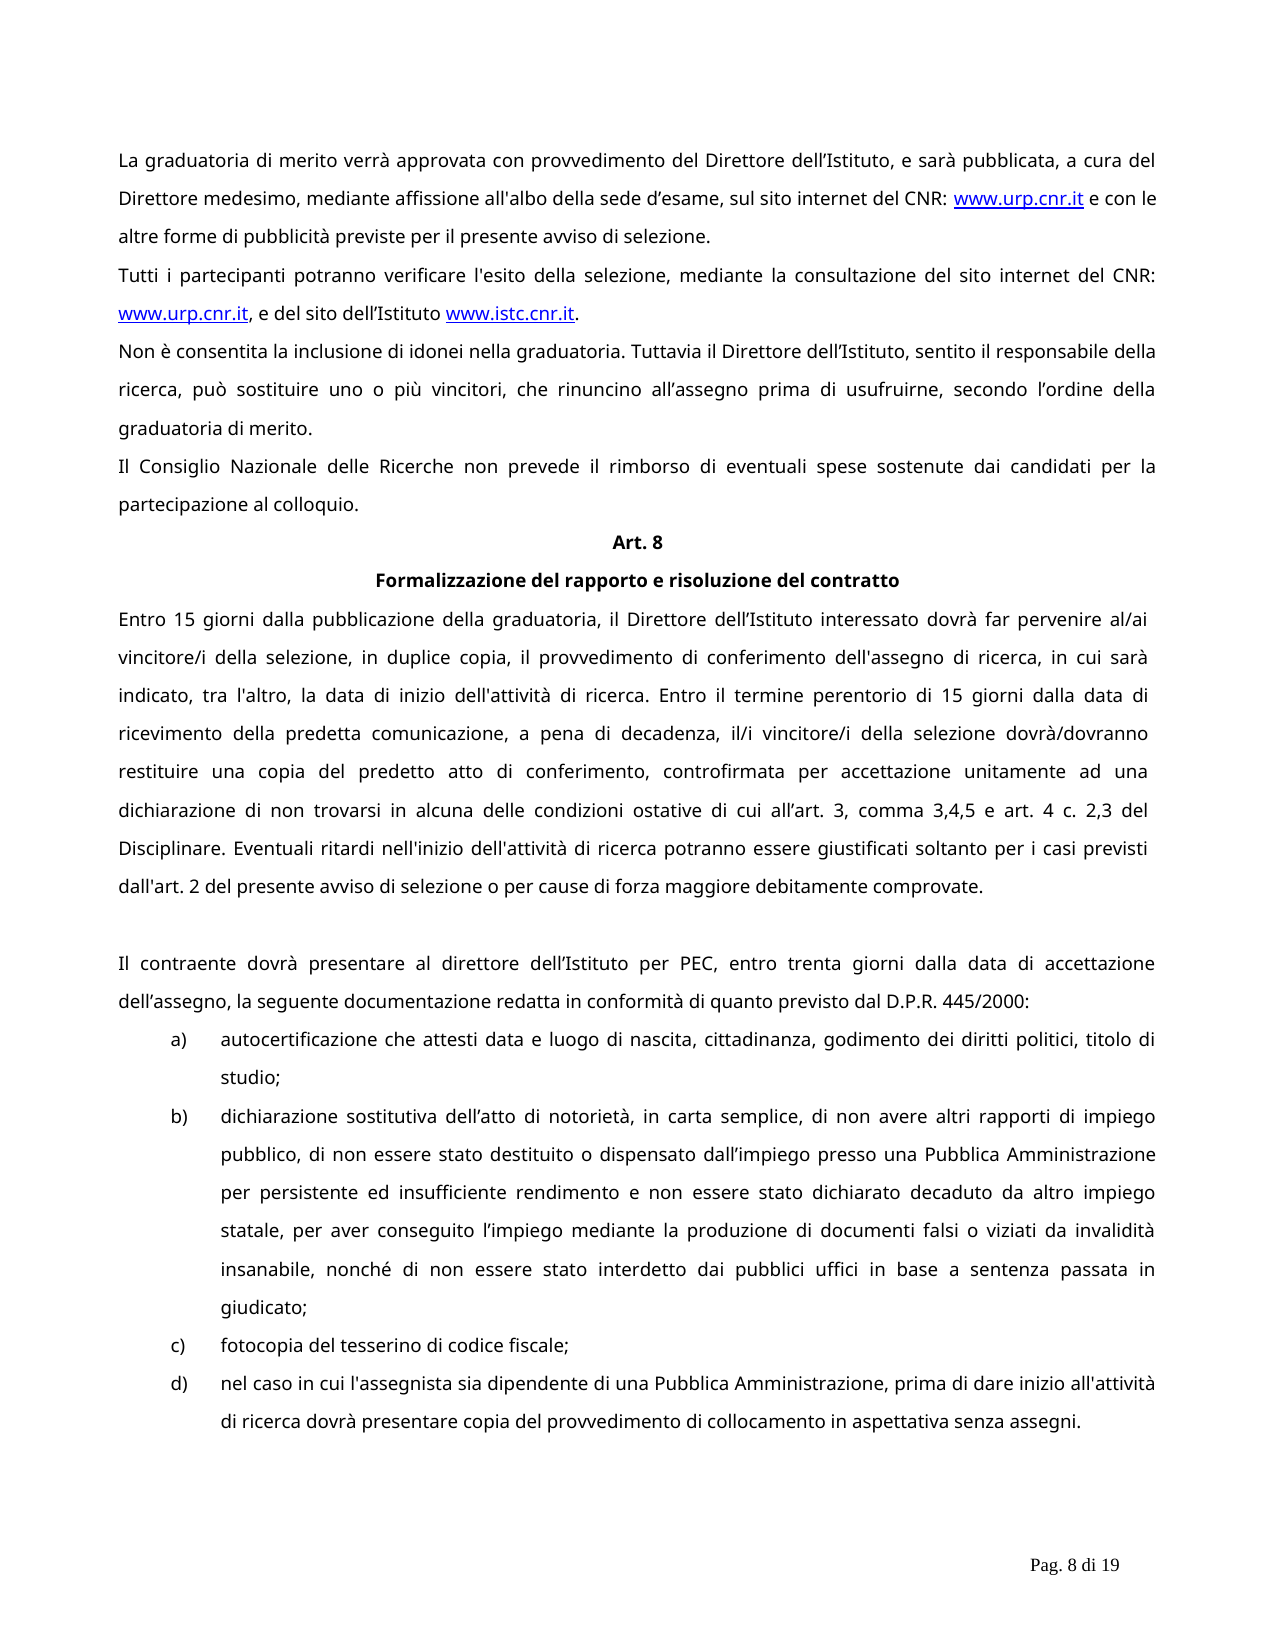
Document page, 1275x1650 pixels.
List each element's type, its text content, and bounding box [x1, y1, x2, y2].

list dichiarazione sostitutiva dell’atto di notorietà, in carta semplice, di non avere altri rapporti di impiego pubblico, di non essere stato destituito o dispensato dall’impiego presso una Pubblica Amministrazione per persistente ed insufficiente rendimento e non essere stato dichiarato decaduto da altro impiego statale, per aver conseguito l’impiego mediante la produzione di documenti falsi o viziati da invalidità insanabile, nonché di non essere stato interdetto dai pubblici uffici in base a sentenza passata in giudicato; [170, 1103, 1157, 1319]
text Tutti i partecipanti potranno verificare l'esito della selezione, mediante la consultazione del sito internet del CNR: www.urp.cnr.it, e del sito dell’Istituto www.istc.cnr.it. [118, 262, 1157, 326]
text Art. 8 [118, 529, 1157, 555]
text La graduatoria di merito verrà approvata con provvedimento del Direttore dell’Istituto, e sarà pubblicata, a cura del Direttore medesimo, mediante affissione all'albo della sede d’esame, sul sito internet del CNR: www.urp.cnr.it e con le altre forme di pubblicità previste per il presente avviso di selezione. [118, 147, 1157, 249]
text Entro 15 giorni dalla pubblicazione della graduatoria, il Direttore dell’Istituto interessato dovrà far pervenire al/ai vincitore/i della selezione, in duplice copia, il provvedimento di conferimento dell'assegno di ricerca, in cui sarà indicato, tra l'altro, la data di inizio dell'attività di ricerca. Entro il termine perentorio di 15 giorni dalla data di ricevimento della predetta comunicazione, a pena di decadenza, il/i vincitore/i della selezione dovrà/dovranno restituire una copia del predetto atto di conferimento, controfirmata per accettazione unitamente ad una dichiarazione di non trovarsi in alcuna delle condizioni ostative di cui all’art. 3, comma 3,4,5 e art. 4 c. 2,3 del Disciplinare. Eventuali ritardi nell'inizio dell'attività di ricerca potranno essere giustificati soltanto per i casi previsti dall'art. 2 del presente avviso di selezione o per cause di forza maggiore debitamente comprovate. [118, 606, 1149, 899]
list autocertificazione che attesti data e luogo di nascita, cittadinanza, godimento dei diritti politici, titolo di studio; [170, 1026, 1157, 1090]
text Formalizzazione del rapporto e risoluzione del contratto [118, 568, 1157, 593]
text Non è consentita la inclusione di idonei nella graduatoria. Tuttavia il Direttore dell’Istituto, sentito il responsabile della ricerca, può sostituire uno o più vincitori, che rinuncino all’assegno prima di usufruirne, secondo l’ordine della graduatoria di merito. [118, 338, 1157, 440]
text Il Consiglio Nazionale delle Ricerche non prevede il rimborso di eventuali spese sostenute dai candidati per la partecipazione al colloquio. [118, 453, 1157, 517]
list fotocopia del tesserino di codice fiscale; [170, 1332, 1157, 1358]
list nel caso in cui l'assegnista sia dipendente di una Pubblica Amministrazione, prima di dare inizio all'attività di ricerca dovrà presentare copia del provvedimento di collocamento in aspettativa senza assegni. [170, 1371, 1157, 1434]
text Il contraente dovrà presentare al direttore dell’Istituto per PEC, entro trenta giorni dalla data di accettazione dell’assegno, la seguente documentazione redatta in conformità di quanto previsto dal D.P.R. 445/2000: [118, 950, 1157, 1014]
